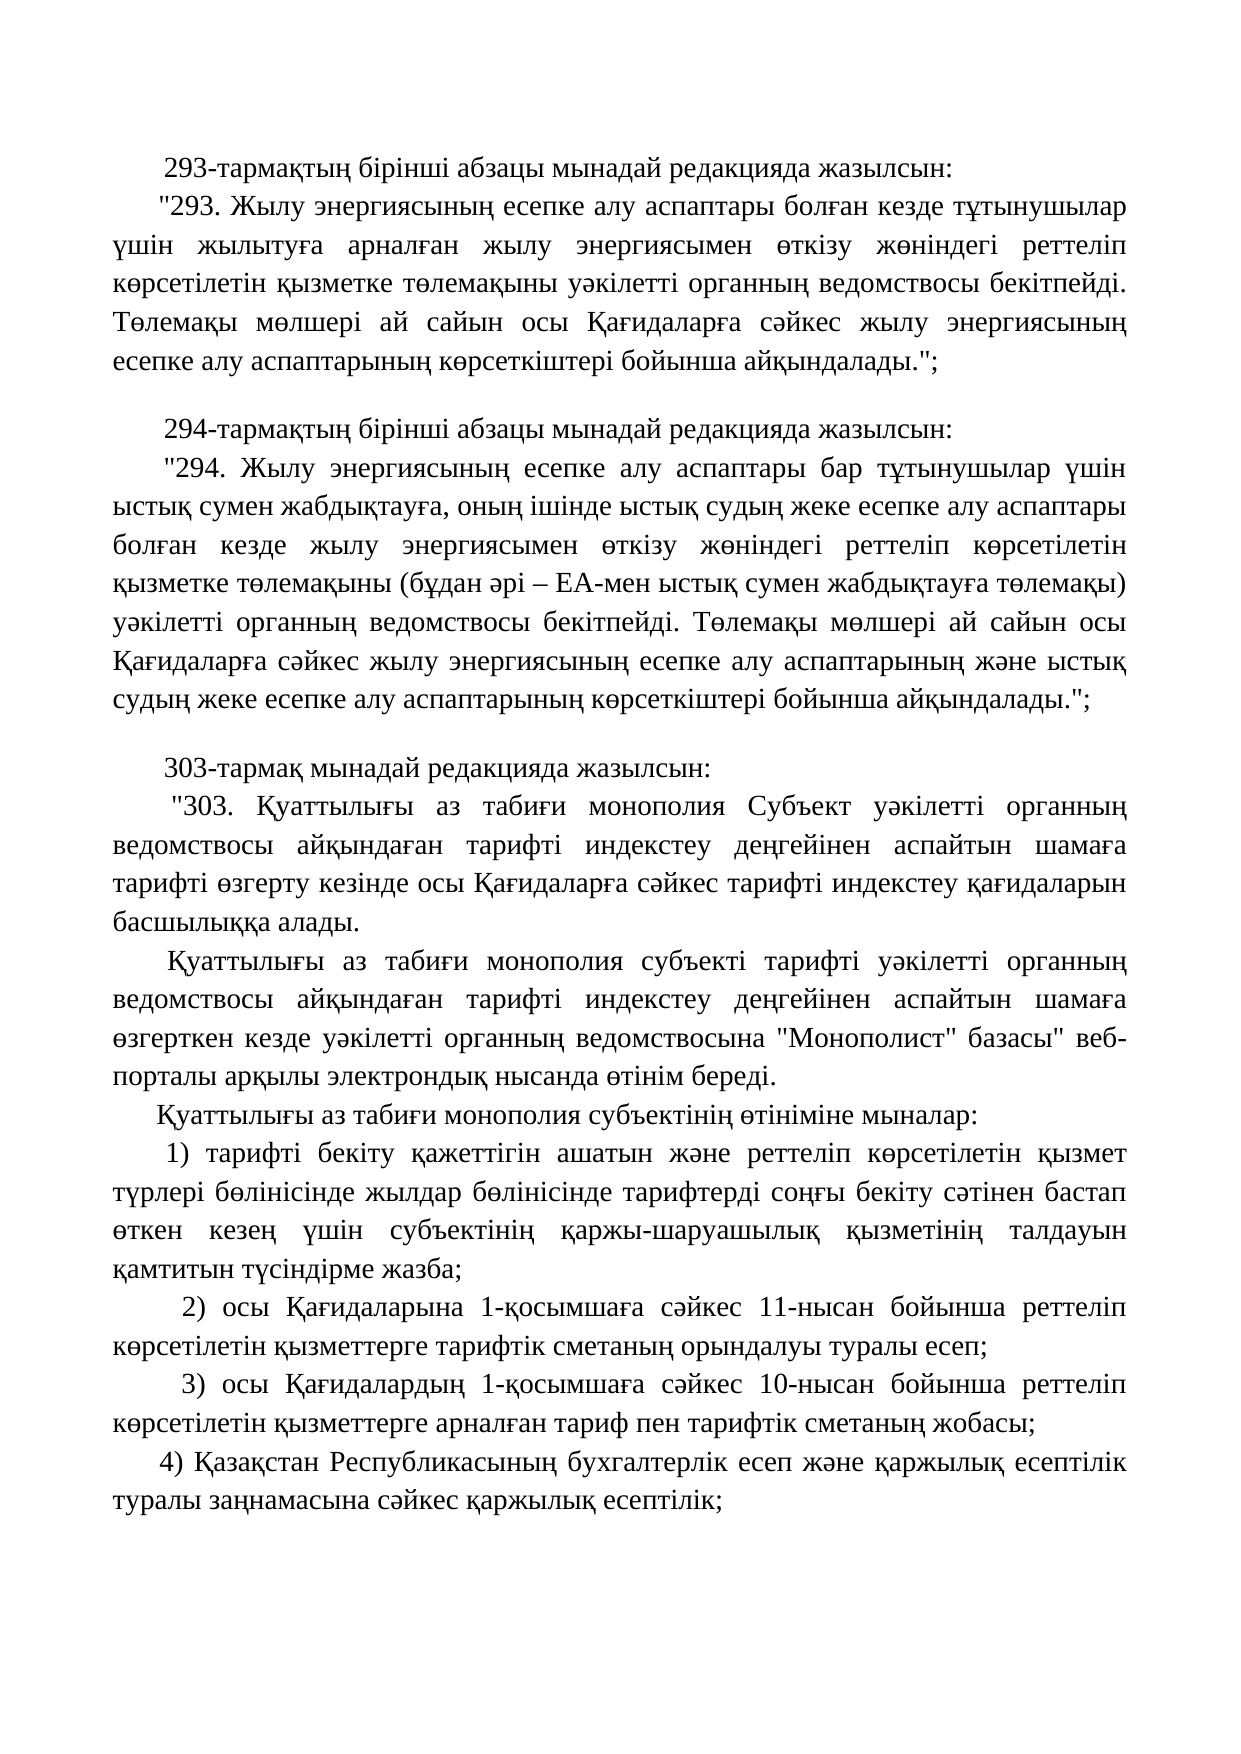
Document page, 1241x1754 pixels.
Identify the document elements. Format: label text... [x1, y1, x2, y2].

text "303. Қуаттылығы аз табиғи монополия Субъект уәкілетті органның ведомствосы айқындаған тарифті индекстеу деңгейінен аспайтын шамаға тарифті өзгерту кезінде осы Қағидаларға сәйкес тарифті индекстеу қағидаларын басшылыққа алады. [112, 788, 1128, 938]
text "294. Жылу энергиясының есепке алу аспаптары бар тұтынушылар үшін ыстық сумен жабдықтауға, оның ішінде ыстық судың жеке есепке алу аспаптары болған кезде жылу энергиясымен өткізу жөніндегі реттеліп көрсетілетін қызметке төлемақыны (бұдан әрі – ЕА-мен ыстық сумен жабдықтауға төлемақы) уәкілетті органның ведомствосы бекітпейді. Төлемақы мөлшері ай сайын осы Қағидаларға сәйкес жылу энергиясының есепке алу аспаптарының және ыстық судың жеке есепке алу аспаптарының көрсеткіштері бойынша айқындалады."; [112, 450, 1128, 715]
text 293-тармақтың бірінші абзацы мынадай редакцияда жазылсын: [112, 150, 1128, 183]
text 294-тармақтың бірінші абзацы мынадай редакцияда жазылсын: [112, 411, 1128, 445]
text 1) тарифті бекіту қажеттігін ашатын және реттеліп көрсетілетін қызмет түрлері бөлінісінде жылдар бөлінісінде тарифтерді соңғы бекіту сәтінен бастап өткен кезең үшін субъектінің қаржы-шаруашылық қызметінің талдауын қамтитын түсіндірме жазба; [112, 1135, 1128, 1284]
text Қуаттылығы аз табиғи монополия субъектінің өтініміне мыналар: [112, 1097, 1128, 1130]
text Қуаттылығы аз табиғи монополия субъекті тарифті уәкілетті органның ведомствосы айқындаған тарифті индекстеу деңгейінен аспайтын шамаға өзгерткен кезде уәкілетті органның ведомствосына "Монополист" базасы" веб-порталы арқылы электрондық нысанда өтінім береді. [112, 943, 1128, 1092]
text "293. Жылу энергиясының есепке алу аспаптары болған кезде тұтынушылар үшін жылытуға арналған жылу энергиясымен өткізу жөніндегі реттеліп көрсетілетін қызметке төлемақыны уәкілетті органның ведомствосы бекітпейді. Төлемақы мөлшері ай сайын осы Қағидаларға сәйкес жылу энергиясының есепке алу аспаптарының көрсеткіштері бойынша айқындалады."; [112, 188, 1128, 376]
text 3) осы Қағидалардың 1-қосымшаға сәйкес 10-нысан бойынша реттеліп көрсетілетін қызметтерге арналған тариф пен тарифтік сметаның жобасы; [112, 1367, 1128, 1439]
text 303-тармақ мынадай редакцияда жазылсын: [112, 750, 1128, 783]
text 2) осы Қағидаларына 1-қосымшаға сәйкес 11-нысан бойынша реттеліп көрсетілетін қызметтерге тарифтік сметаның орындалуы туралы есеп; [112, 1289, 1128, 1362]
text 4) Қазақстан Республикасының бухгалтерлік есеп және қаржылық есептілік туралы заңнамасына сәйкес қаржылық есептілік; [112, 1444, 1128, 1516]
